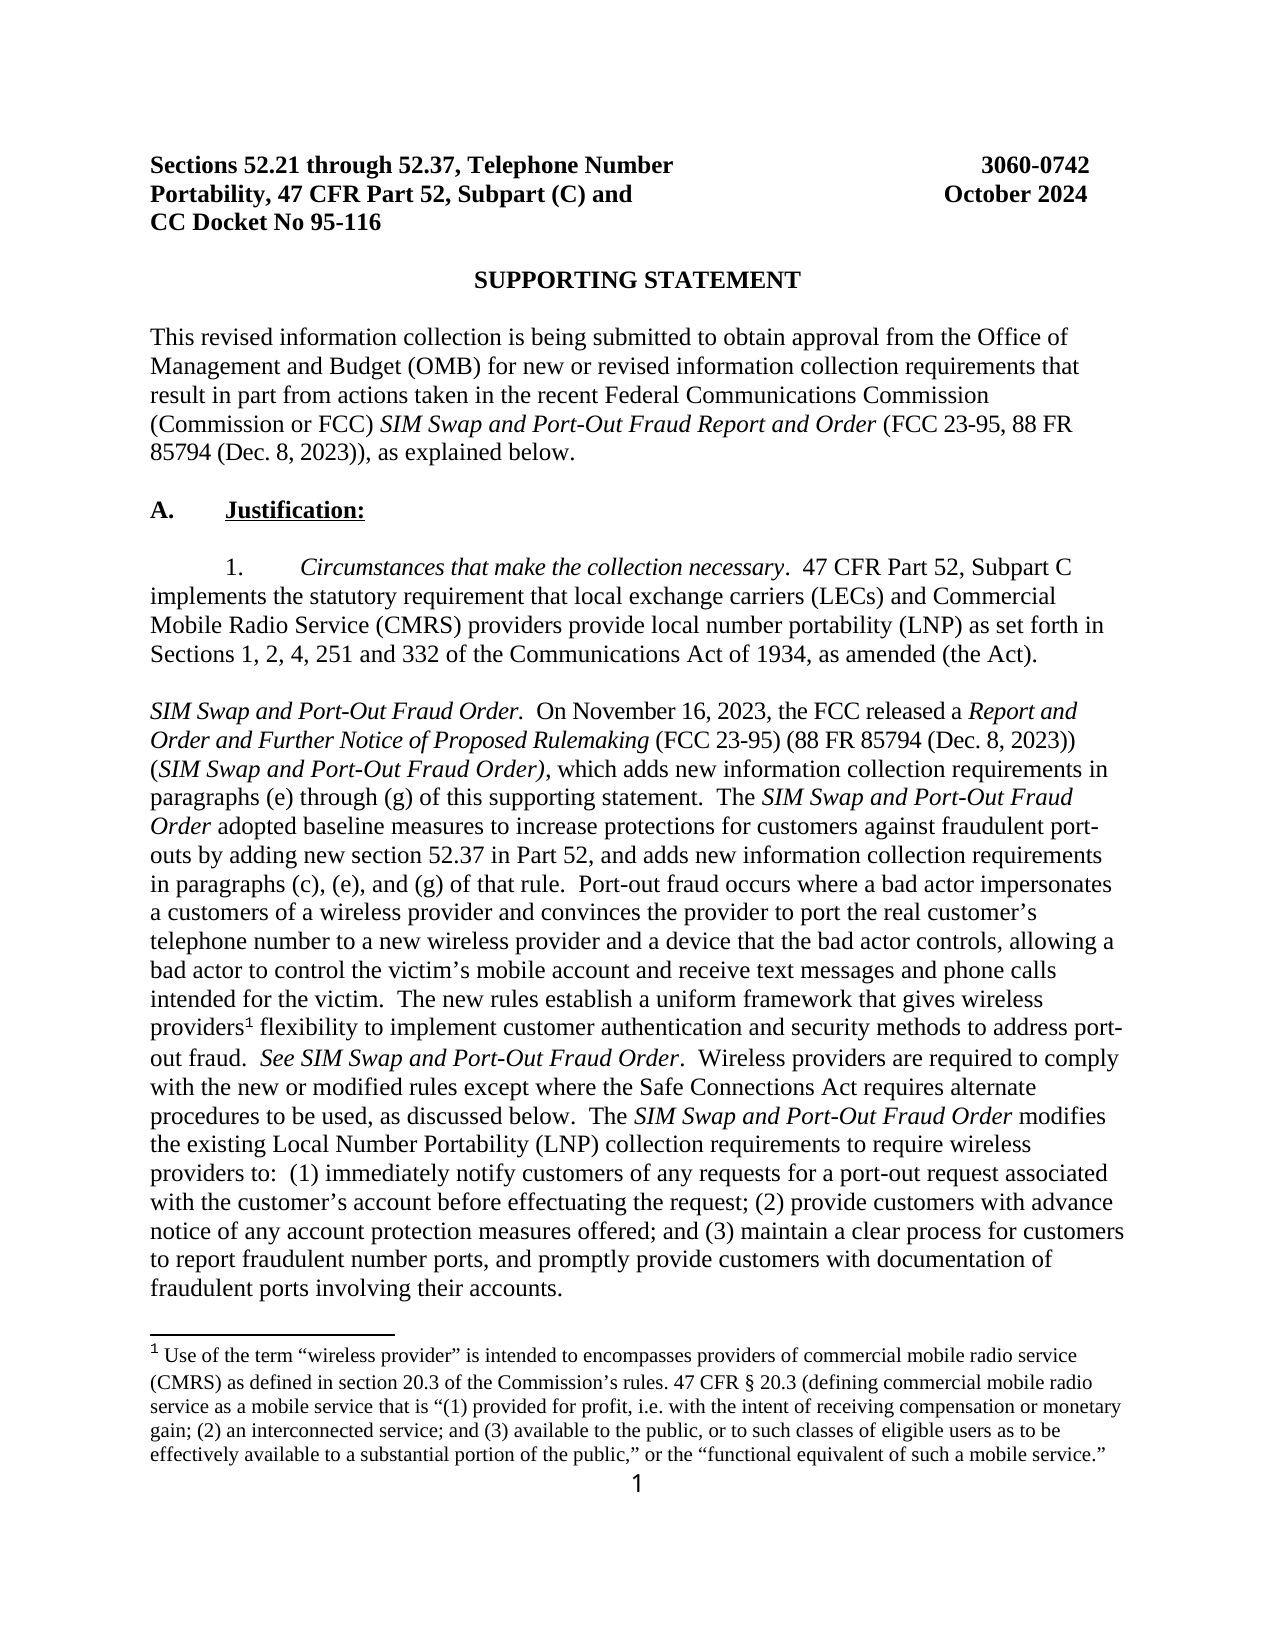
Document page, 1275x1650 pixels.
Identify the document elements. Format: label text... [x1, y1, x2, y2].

text This revised information collection is being submitted to obtain approval from the Office of Management and Budget (OMB) for new or revised information collection requirements that result in part from actions taken in the recent Federal Communications Commission (Commission or FCC) SIM Swap and Port-Out Fraud Report and Order (FCC 23-95, 88 FR 85794 (Dec. 8, 2023)), as explained below. [150, 322, 1125, 466]
text CC Docket No 95-116 [150, 207, 1125, 236]
text SUPPORTING STATEMENT [150, 265, 1125, 294]
text Portability, 47 CFR Part 52, Subpart (C) and October 2024 [150, 179, 1125, 207]
text SIM Swap and Port-Out Fraud Order. On November 16, 2023, the FCC released a Report and Order and Further Notice of Proposed Rulemaking (FCC 23-95) (88 FR 85794 (Dec. 8, 2023)) (SIM Swap and Port-Out Fraud Order), which adds new information collection requirements in paragraphs (e) through (g) of this supporting statement. The SIM Swap and Port-Out Fraud Order adopted baseline measures to increase protections for customers against fraudulent port-outs by adding new section 52.37 in Part 52, and adds new information collection requirements in paragraphs (c), (e), and (g) of that rule. Port-out fraud occurs where a bad actor impersonates a customers of a wireless provider and convinces the provider to port the real customer’s telephone number to a new wireless provider and a device that the bad actor controls, allowing a bad actor to control the victim’s mobile account and receive text messages and phone calls intended for the victim. The new rules establish a uniform framework that gives wireless providers flexibility to implement customer authentication and security methods to address port-out fraud. See SIM Swap and Port-Out Fraud Order. Wireless providers are required to comply with the new or modified rules except where the Safe Connections Act requires alternate procedures to be used, as discussed below. The SIM Swap and Port-Out Fraud Order modifies the existing Local Number Portability (LNP) collection requirements to require wireless providers to: (1) immediately notify customers of any requests for a port-out request associated with the customer’s account before effectuating the request; (2) provide customers with advance notice of any account protection measures offered; and (3) maintain a clear process for customers to report fraudulent number ports, and promptly provide customers with documentation of fraudulent ports involving their accounts. [150, 696, 1125, 1302]
text 1. Circumstances that make the collection necessary. 47 CFR Part 52, Subpart C implements the statutory requirement that local exchange carriers (LECs) and Commercial Mobile Radio Service (CMRS) providers provide local number portability (LNP) as set forth in Sections 1, 2, 4, 251 and 332 of the Communications Act of 1934, as amended (the Act). [150, 552, 1125, 667]
text A. Justification: [150, 495, 1125, 524]
text Sections 52.21 through 52.37, Telephone Number 3060-0742 [150, 150, 1125, 179]
